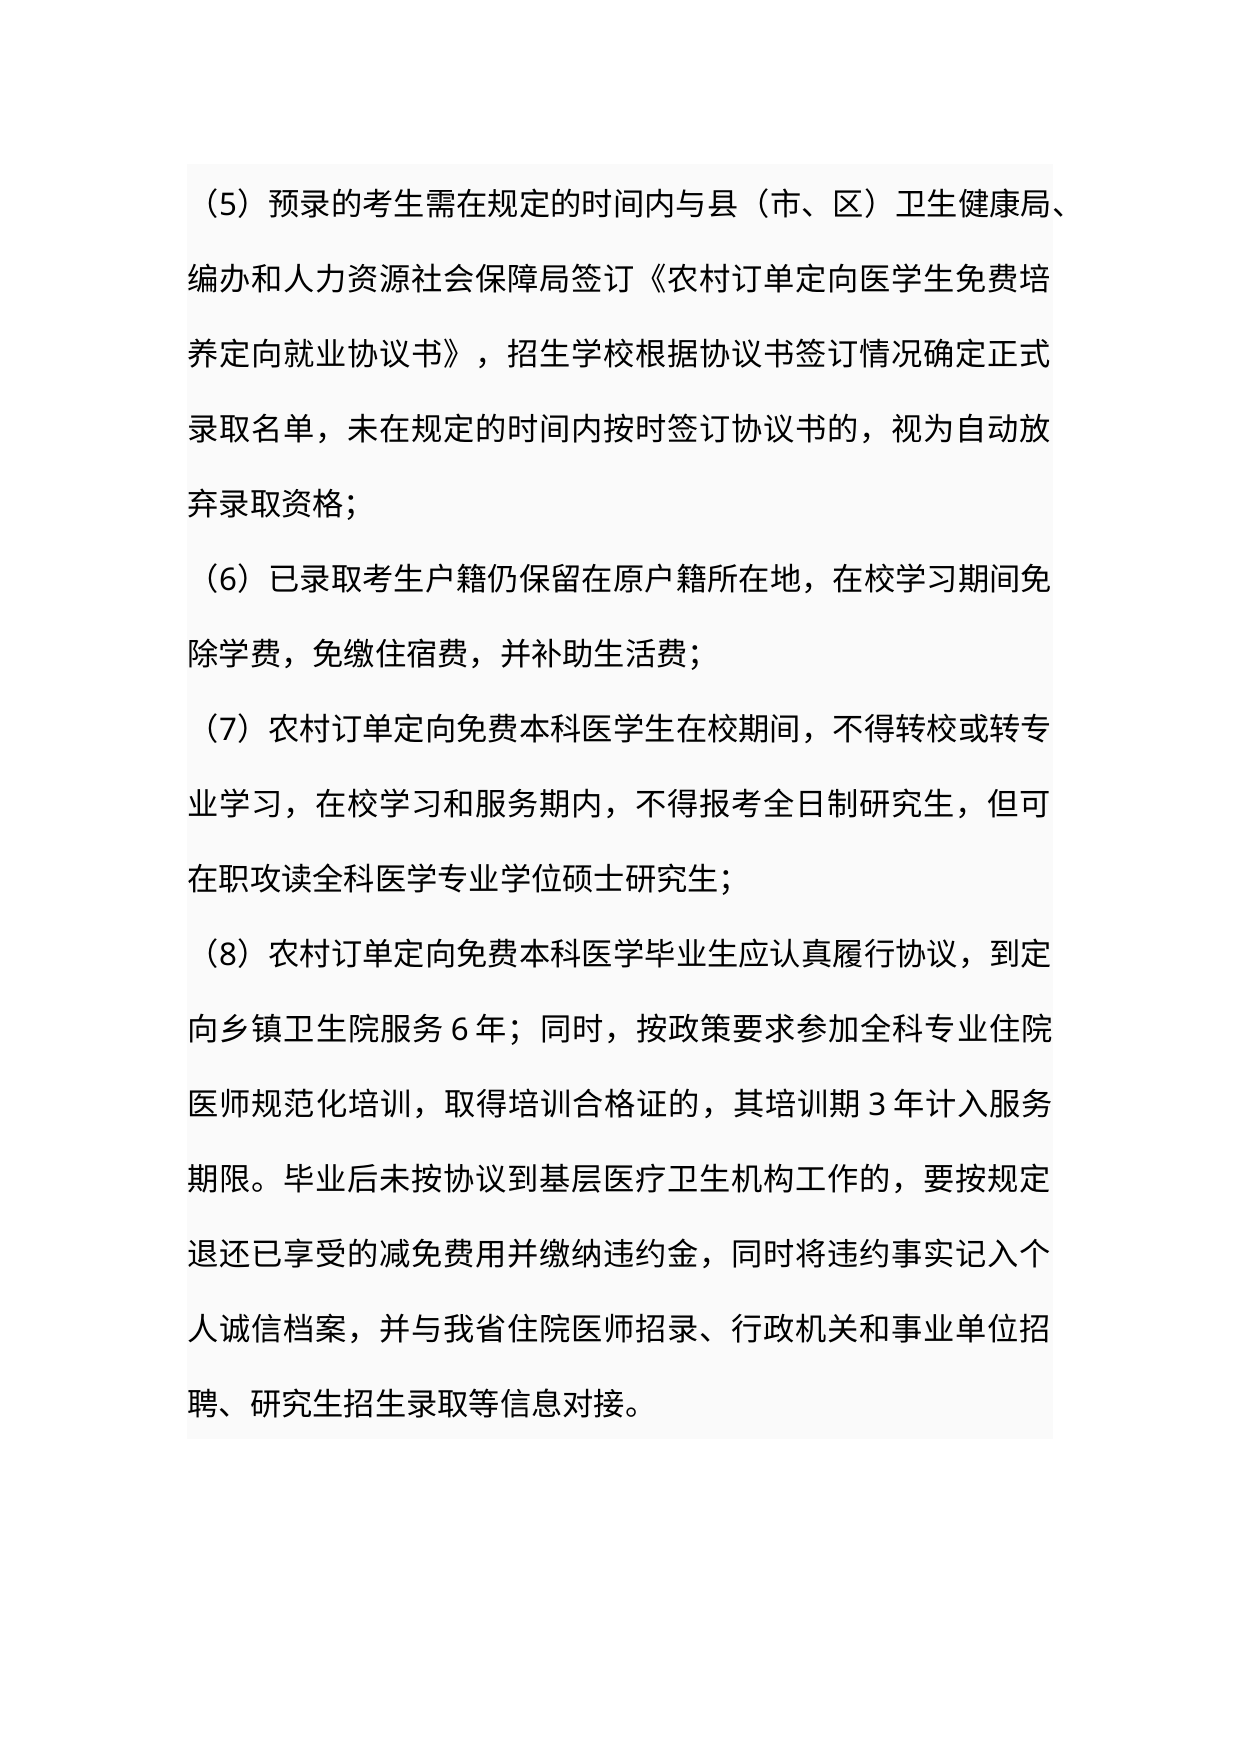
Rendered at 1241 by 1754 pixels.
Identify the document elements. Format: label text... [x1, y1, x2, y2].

text （7）农村订单定向免费本科医学生在校期间，不得转校或转专业学习，在校学习和服务期内，不得报考全日制研究生，但可在职攻读全科医学专业学位硕士研究生； [187, 689, 1053, 914]
text （6）已录取考生户籍仍保留在原户籍所在地，在校学习期间免除学费，免缴住宿费，并补助生活费； [187, 539, 1053, 689]
text （5）预录的考生需在规定的时间内与县（市、区）卫生健康局、编办和人力资源社会保障局签订《农村订单定向医学生免费培养定向就业协议书》，招生学校根据协议书签订情况确定正式录取名单，未在规定的时间内按时签订协议书的，视为自动放弃录取资格； [187, 164, 1053, 539]
text （8）农村订单定向免费本科医学毕业生应认真履行协议，到定向乡镇卫生院服务6年；同时，按政策要求参加全科专业住院医师规范化培训，取得培训合格证的，其培训期3年计入服务期限。毕业后未按协议到基层医疗卫生机构工作的，要按规定退还已享受的减免费用并缴纳违约金，同时将违约事实记入个人诚信档案，并与我省住院医师招录、行政机关和事业单位招聘、研究生招生录取等信息对接。 [187, 914, 1053, 1439]
